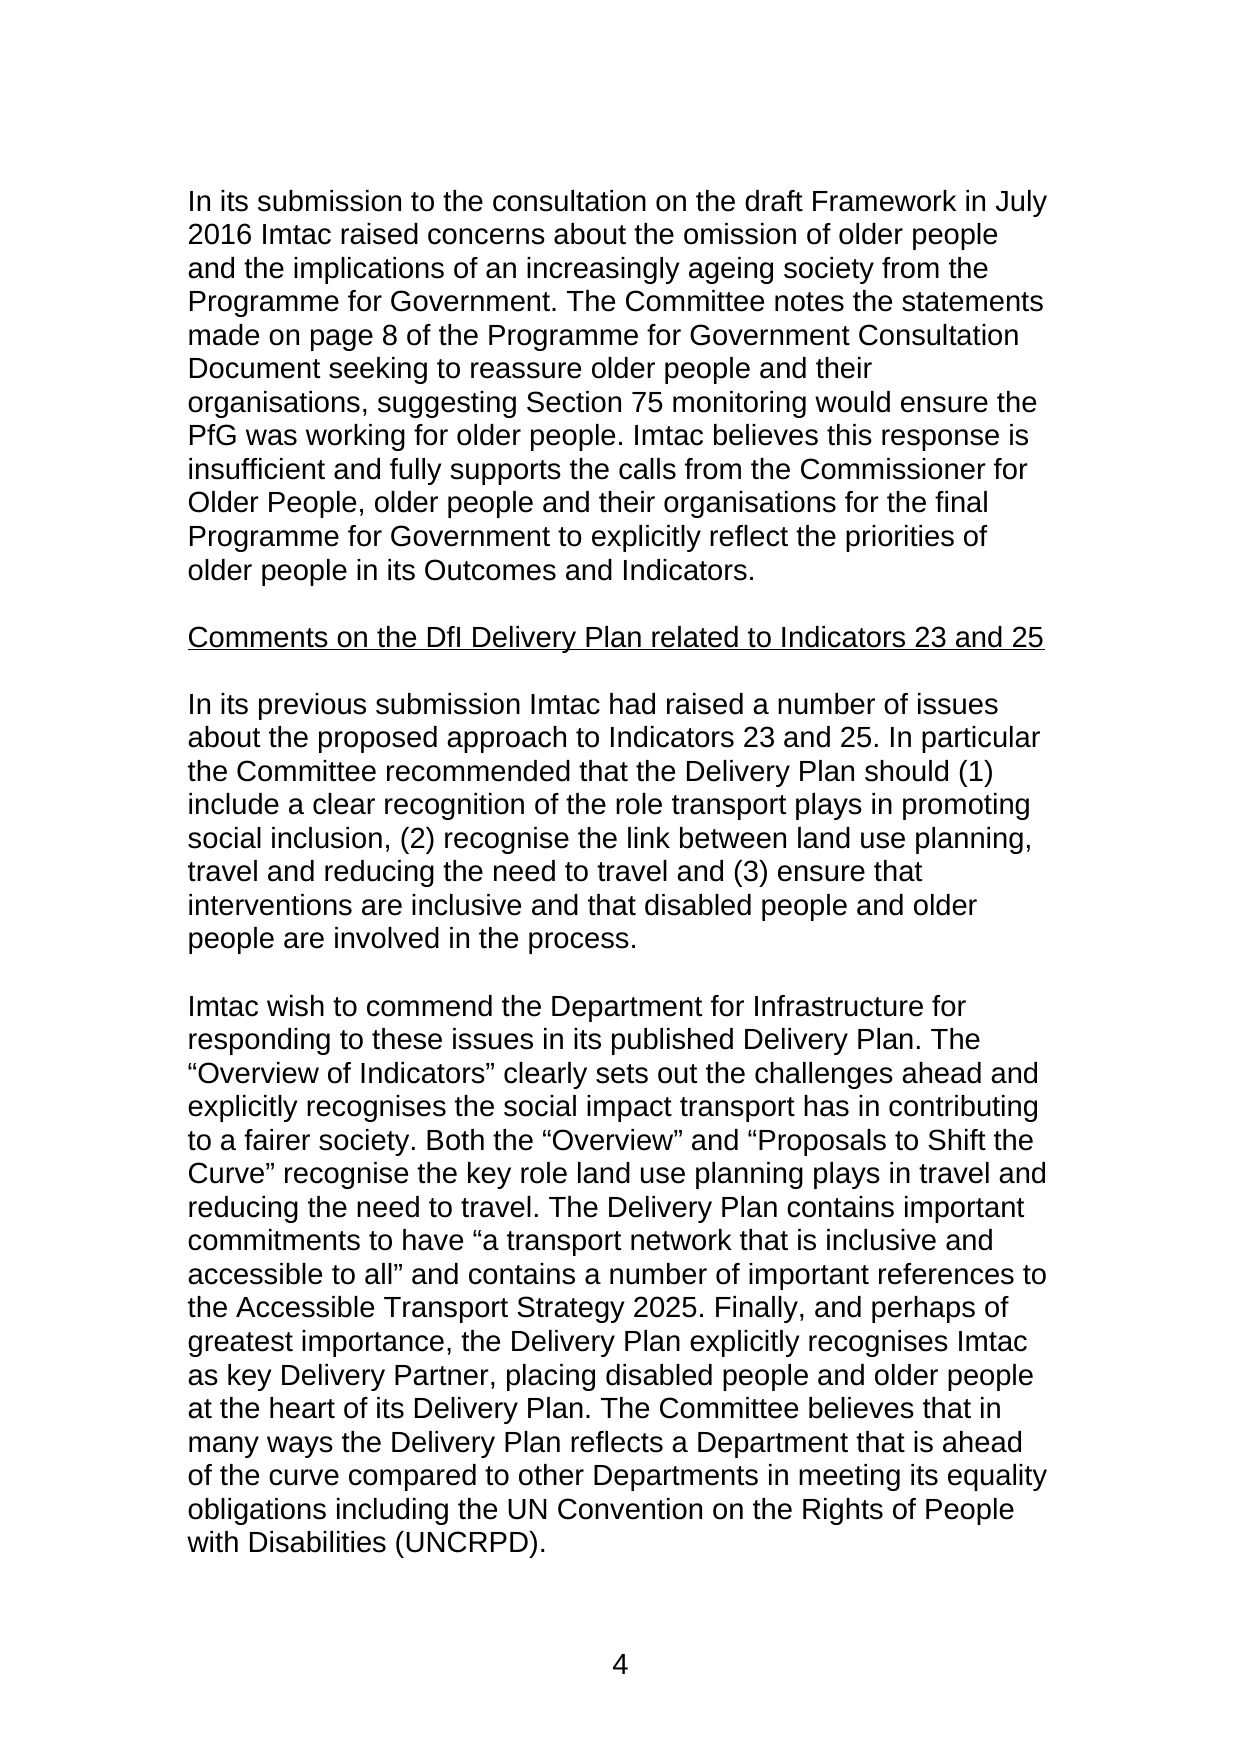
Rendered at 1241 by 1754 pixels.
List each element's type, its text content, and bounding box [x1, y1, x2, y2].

text In its submission to the consultation on the draft Framework in July 2016 Imtac raised concerns about the omission of older people and the implications of an increasingly ageing society from the Programme for Government. The Committee notes the statements made on page 8 of the Programme for Government Consultation Document seeking to reassure older people and their organisations, suggesting Section 75 monitoring would ensure the PfG was working for older people. Imtac believes this response is insufficient and fully supports the calls from the Commissioner for Older People, older people and their organisations for the final Programme for Government to explicitly reflect the priorities of older people in its Outcomes and Indicators. [187, 183, 1053, 586]
text Comments on the DfI Delivery Plan related to Indicators 23 and 25 [187, 619, 1053, 653]
text In its previous submission Imtac had raised a number of issues about the proposed approach to Indicators 23 and 25. In particular the Committee recommended that the Delivery Plan should (1) include a clear recognition of the role transport plays in promoting social inclusion, (2) recognise the link between land use planning, travel and reducing the need to travel and (3) ensure that interventions are inclusive and that disabled people and older people are involved in the process. [187, 687, 1053, 955]
text Imtac wish to commend the Department for Infrastructure for responding to these issues in its published Delivery Plan. The “Overview of Indicators” clearly sets out the challenges ahead and explicitly recognises the social impact transport has in contributing to a fairer society. Both the “Overview” and “Proposals to Shift the Curve” recognise the key role land use planning plays in travel and reducing the need to travel. The Delivery Plan contains important commitments to have “a transport network that is inclusive and accessible to all” and contains a number of important references to the Accessible Transport Strategy 2025. Finally, and perhaps of greatest importance, the Delivery Plan explicitly recognises Imtac as key Delivery Partner, placing disabled people and older people at the heart of its Delivery Plan. The Committee believes that in many ways the Delivery Plan reflects a Department that is ahead of the curve compared to other Departments in meeting its equality obligations including the UN Convention on the Rights of People with Disabilities (UNCRPD). [187, 988, 1053, 1559]
